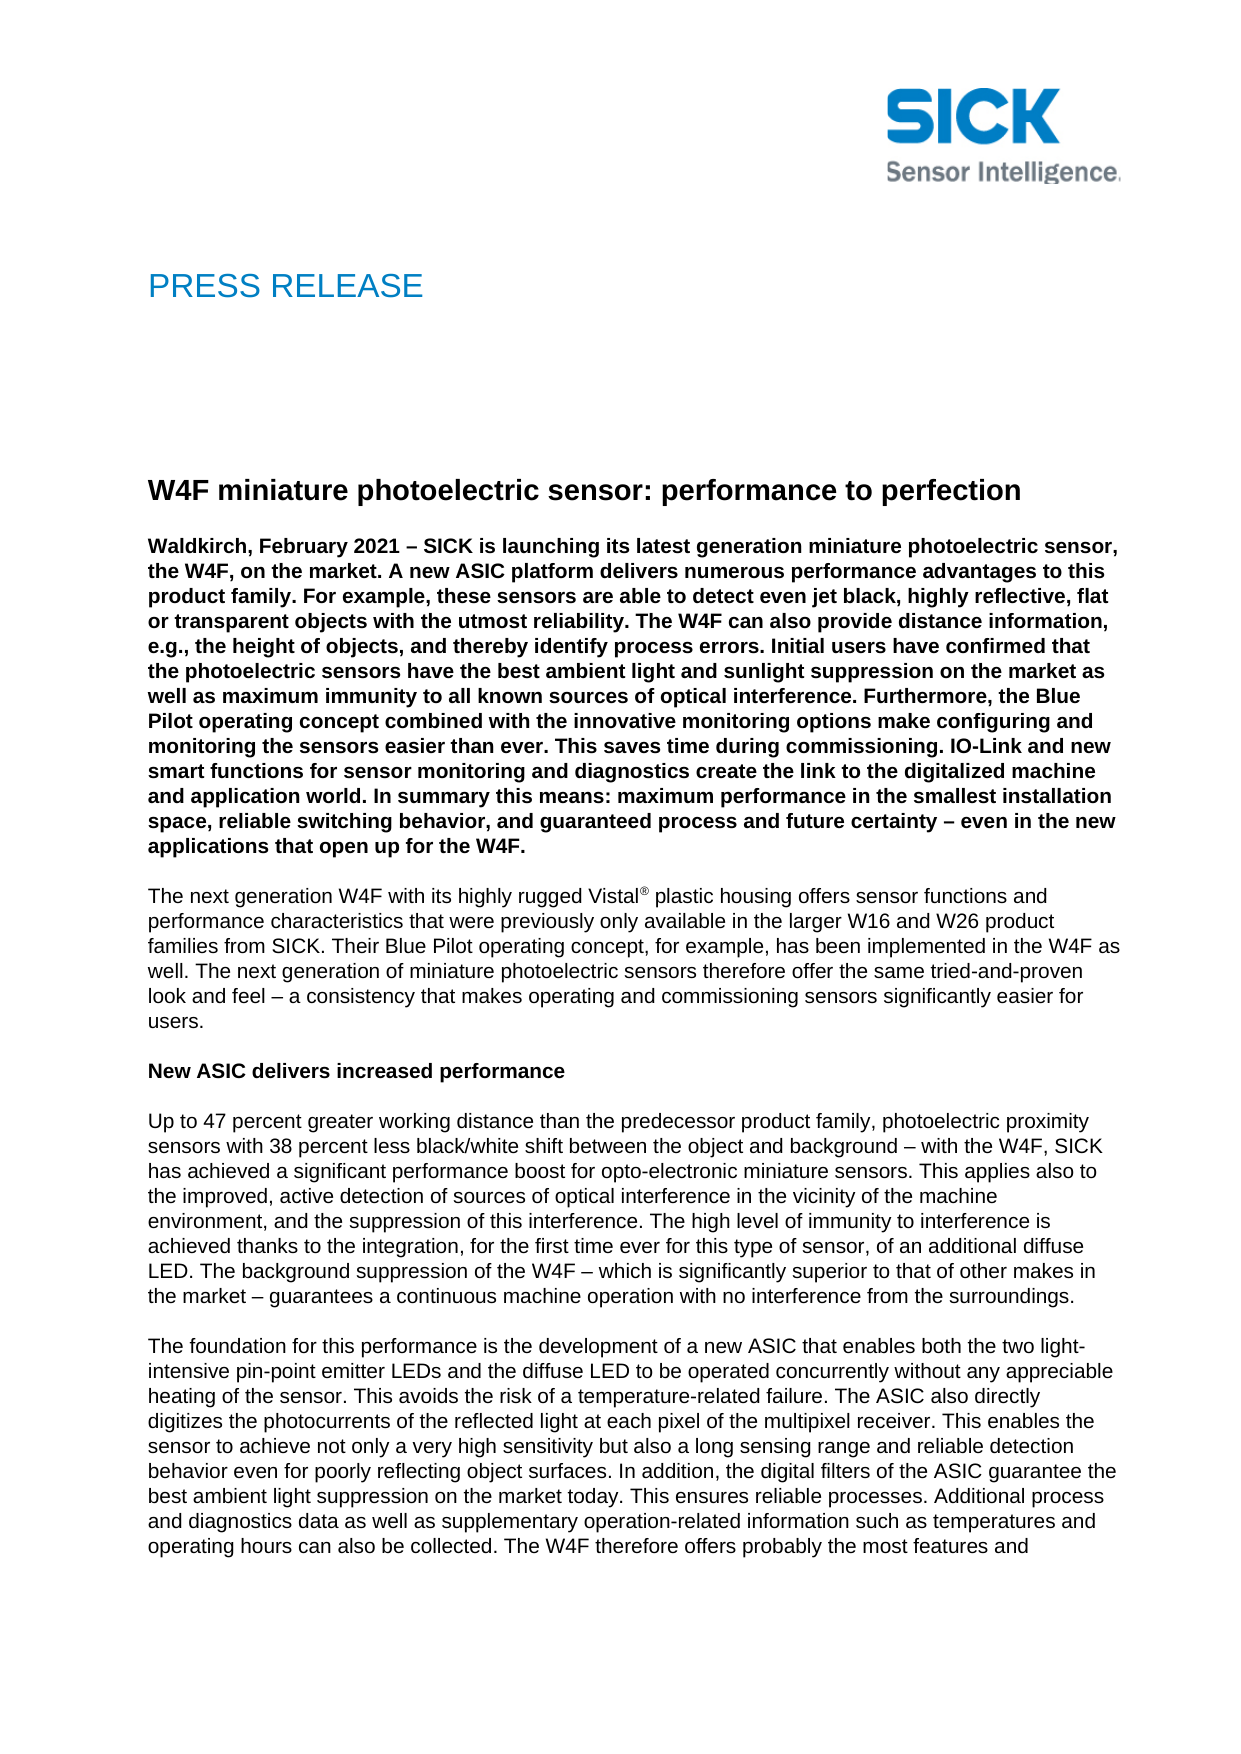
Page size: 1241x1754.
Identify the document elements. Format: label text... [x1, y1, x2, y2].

text Up to 47 percent greater working distance than the predecessor product family, photoelectric proximity sensors with 38 percent less black/white shift between the object and background – with the W4F, SICK has achieved a significant performance boost for opto-electronic miniature sensors. This applies also to the improved, active detection of sources of optical interference in the vicinity of the machine environment, and the suppression of this interference. The high level of immunity to interference is achieved thanks to the integration, for the first time ever for this type of sensor, of an additional diffuse LED. The background suppression of the W4F – which is significantly superior to that of other makes in the market – guarantees a continuous machine operation with no interference from the surroundings. [148, 1108, 1122, 1308]
text The next generation W4F with its highly rugged Vistal® plastic housing offers sensor functions and performance characteristics that were previously only available in the larger W16 and W26 product families from SICK. Their Blue Pilot operating concept, for example, has been implemented in the W4F as well. The next generation of miniature photoelectric sensors therefore offer the same tried-and-proven look and feel – a consistency that makes operating and commissioning sensors significantly easier for users. [148, 883, 1122, 1033]
text Waldkirch, February 2021 – SICK is launching its latest generation miniature photoelectric sensor, the W4F, on the market. A new ASIC platform delivers numerous performance advantages to this product family. For example, these sensors are able to detect even jet black, highly reflective, flat or transparent objects with the utmost reliability. The W4F can also provide distance information, e.g., the height of objects, and thereby identify process errors. Initial users have confirmed that the photoelectric sensors have the best ambient light and sunlight suppression on the market as well as maximum immunity to all known sources of optical interference. Furthermore, the Blue Pilot operating concept combined with the innovative monitoring options make configuring and monitoring the sensors easier than ever. This saves time during commissioning. IO-Link and new smart functions for sensor monitoring and diagnostics create the link to the digitalized machine and application world. In summary this means: maximum performance in the smallest installation space, reliable switching behavior, and guaranteed process and future certainty – even in the new applications that open up for the W4F. [148, 533, 1122, 858]
subtitle W4F miniature photoelectric sensor: performance to perfection [148, 266, 1122, 508]
picture [886, 88, 1120, 183]
text New ASIC delivers increased performance [148, 1058, 1122, 1083]
